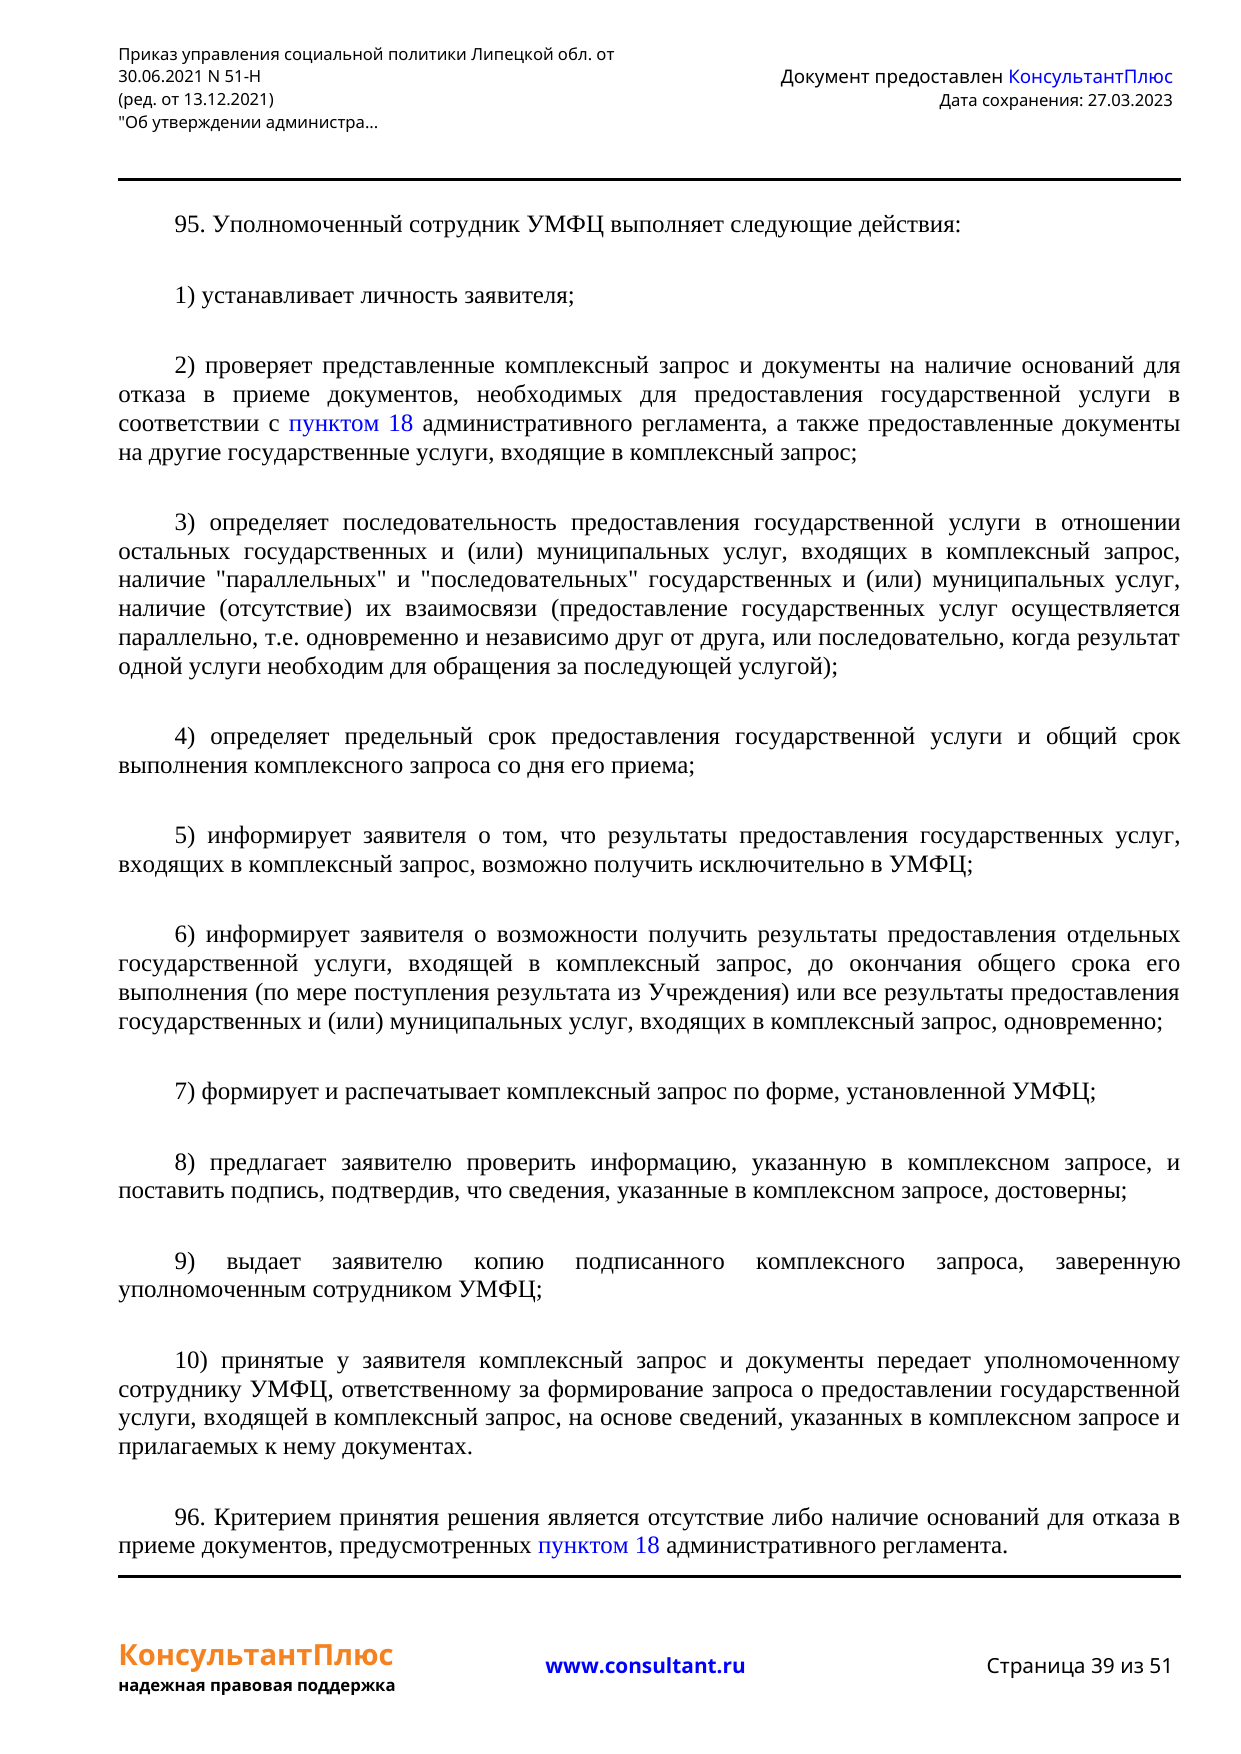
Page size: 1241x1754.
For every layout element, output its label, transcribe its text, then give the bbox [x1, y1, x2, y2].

text 2) проверяет представленные комплексный запрос и документы на наличие оснований для отказа в приеме документов, необходимых для предоставления государственной услуги в соответствии с пунктом 18 административного регламента, а также предоставленные документы на другие государственные услуги, входящие в комплексный запрос; [118, 350, 1181, 465]
text 10) принятые у заявителя комплексный запрос и документы передает уполномоченному сотруднику УМФЦ, ответственному за формирование запроса о предоставлении государственной услуги, входящей в комплексный запрос, на основе сведений, указанных в комплексном запросе и прилагаемых к нему документах. [118, 1345, 1181, 1460]
text 7) формирует и распечатывает комплексный запрос по форме, установленной УМФЦ; [118, 1076, 1181, 1105]
text 4) определяет предельный срок предоставления государственной услуги и общий срок выполнения комплексного запроса со дня его приема; [118, 721, 1181, 779]
text 96. Критерием принятия решения является отсутствие либо наличие оснований для отказа в приеме документов, предусмотренных пунктом 18 административного регламента. [118, 1502, 1181, 1559]
text 1) устанавливает личность заявителя; [118, 280, 1181, 309]
text 6) информирует заявителя о возможности получить результаты предоставления отдельных государственной услуги, входящей в комплексный запрос, до окончания общего срока его выполнения (по мере поступления результата из Учреждения) или все результаты предоставления государственных и (или) муниципальных услуг, входящих в комплексный запрос, одновременно; [118, 919, 1181, 1034]
text 5) информирует заявителя о том, что результаты предоставления государственных услуг, входящих в комплексный запрос, возможно получить исключительно в УМФЦ; [118, 820, 1181, 878]
text 8) предлагает заявителю проверить информацию, указанную в комплексном запросе, и поставить подпись, подтвердив, что сведения, указанные в комплексном запросе, достоверны; [118, 1147, 1181, 1204]
text 95. Уполномоченный сотрудник УМФЦ выполняет следующие действия: [118, 209, 1181, 238]
text 9) выдает заявителю копию подписанного комплексного запроса, заверенную уполномоченным сотрудником УМФЦ; [118, 1246, 1181, 1303]
text 3) определяет последовательность предоставления государственной услуги в отношении остальных государственных и (или) муниципальных услуг, входящих в комплексный запрос, наличие "параллельных" и "последовательных" государственных и (или) муниципальных услуг, наличие (отсутствие) их взаимосвязи (предоставление государственных услуг осуществляется параллельно, т.е. одновременно и независимо друг от друга, или последовательно, когда результат одной услуги необходим для обращения за последующей услугой); [118, 507, 1181, 679]
